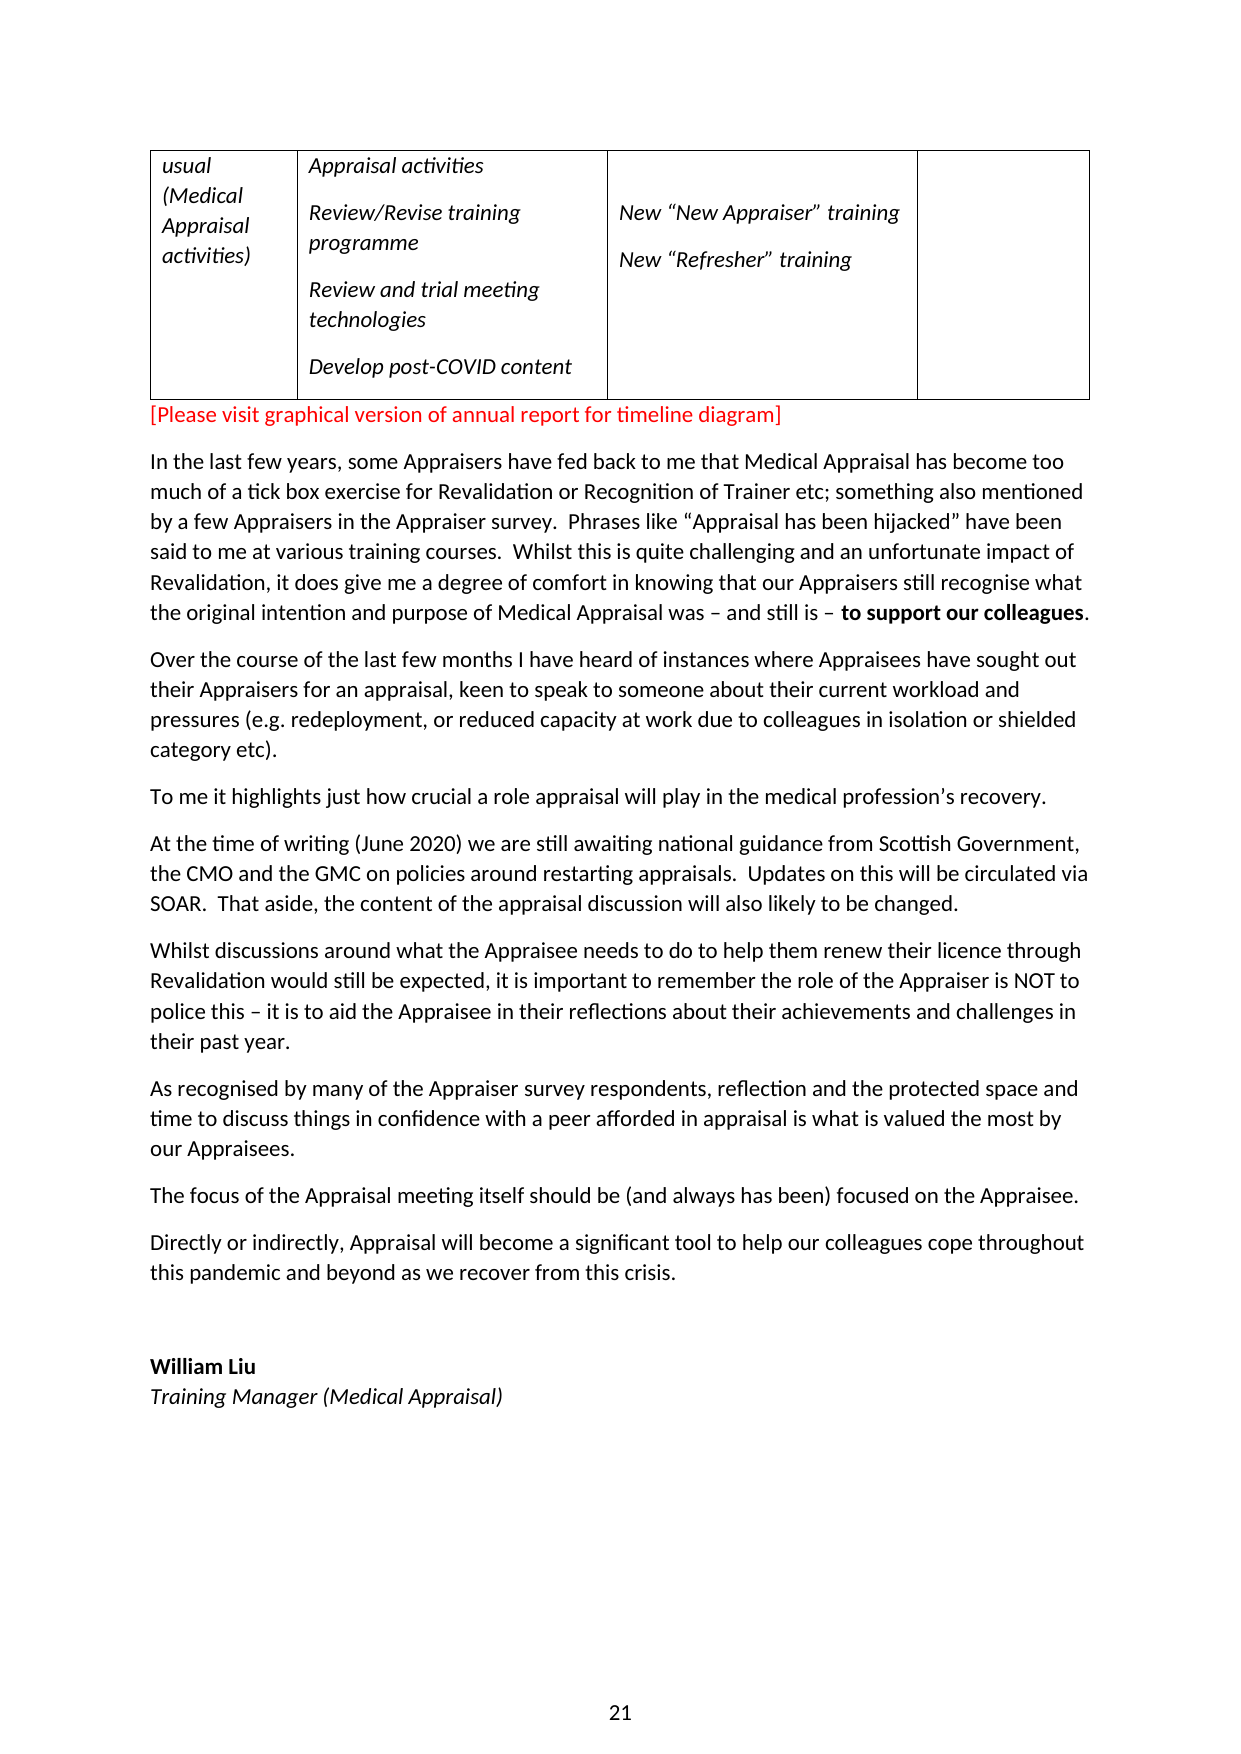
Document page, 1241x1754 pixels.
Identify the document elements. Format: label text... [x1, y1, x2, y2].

table_cell ? [918, 151, 1089, 399]
text Over the course of the last few months I have heard of instances where Appraisees have sought out their Appraisers for an appraisal, keen to speak to someone about their current workload and pressures (e.g. redeployment, or reduced capacity at work due to colleagues in isolation or shielded category etc). [150, 645, 1090, 763]
text As recognised by many of the Appraiser survey respondents, reflection and the protected space and time to discuss things in confidence with a peer afforded in appraisal is what is valued the most by our Appraisees. [150, 1074, 1090, 1162]
text Directly or indirectly, Appraisal will become a significant tool to help our colleagues cope throughout this pandemic and beyond as we recover from this crisis. [150, 1228, 1090, 1286]
text [Please visit graphical version of annual report for timeline diagram] [150, 400, 1090, 428]
text William Liu Training Manager (Medical Appraisal) [150, 1352, 1090, 1410]
text At the time of writing (June 2020) we are still awaiting national guidance from Scottish Government, the CMO and the GMC on policies around restarting appraisals. Updates on this will be circulated via SOAR. That aside, the content of the appraisal discussion will also likely to be changed. [150, 829, 1090, 917]
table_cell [298, 151, 607, 399]
text The focus of the Appraisal meeting itself should be (and always has been) focused on the Appraisee. [150, 1181, 1090, 1209]
text To me it highlights just how crucial a role appraisal will play in the medical profession’s recovery. [150, 782, 1090, 810]
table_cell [608, 151, 917, 399]
text In the last few years, some Appraisers have fed back to me that Medical Appraisal has become too much of a tick box exercise for Revalidation or Recognition of Trainer etc; something also mentioned by a few Appraisers in the Appraiser survey. Phrases like “Appraisal has been hijacked” have been said to me at various training courses. Whilst this is quite challenging and an unfortunate impact of Revalidation, it does give me a degree of comfort in knowing that our Appraisers still recognise what the original intention and purpose of Medical Appraisal was – and still is – to support our colleagues. [150, 447, 1090, 626]
text Whilst discussions around what the Appraisee needs to do to help them renew their licence through Revalidation would still be expected, it is important to remember the role of the Appraiser is NOT to police this – it is to aid the Appraisee in their reflections about their achievements and challenges in their past year. [150, 936, 1090, 1055]
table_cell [151, 151, 297, 399]
